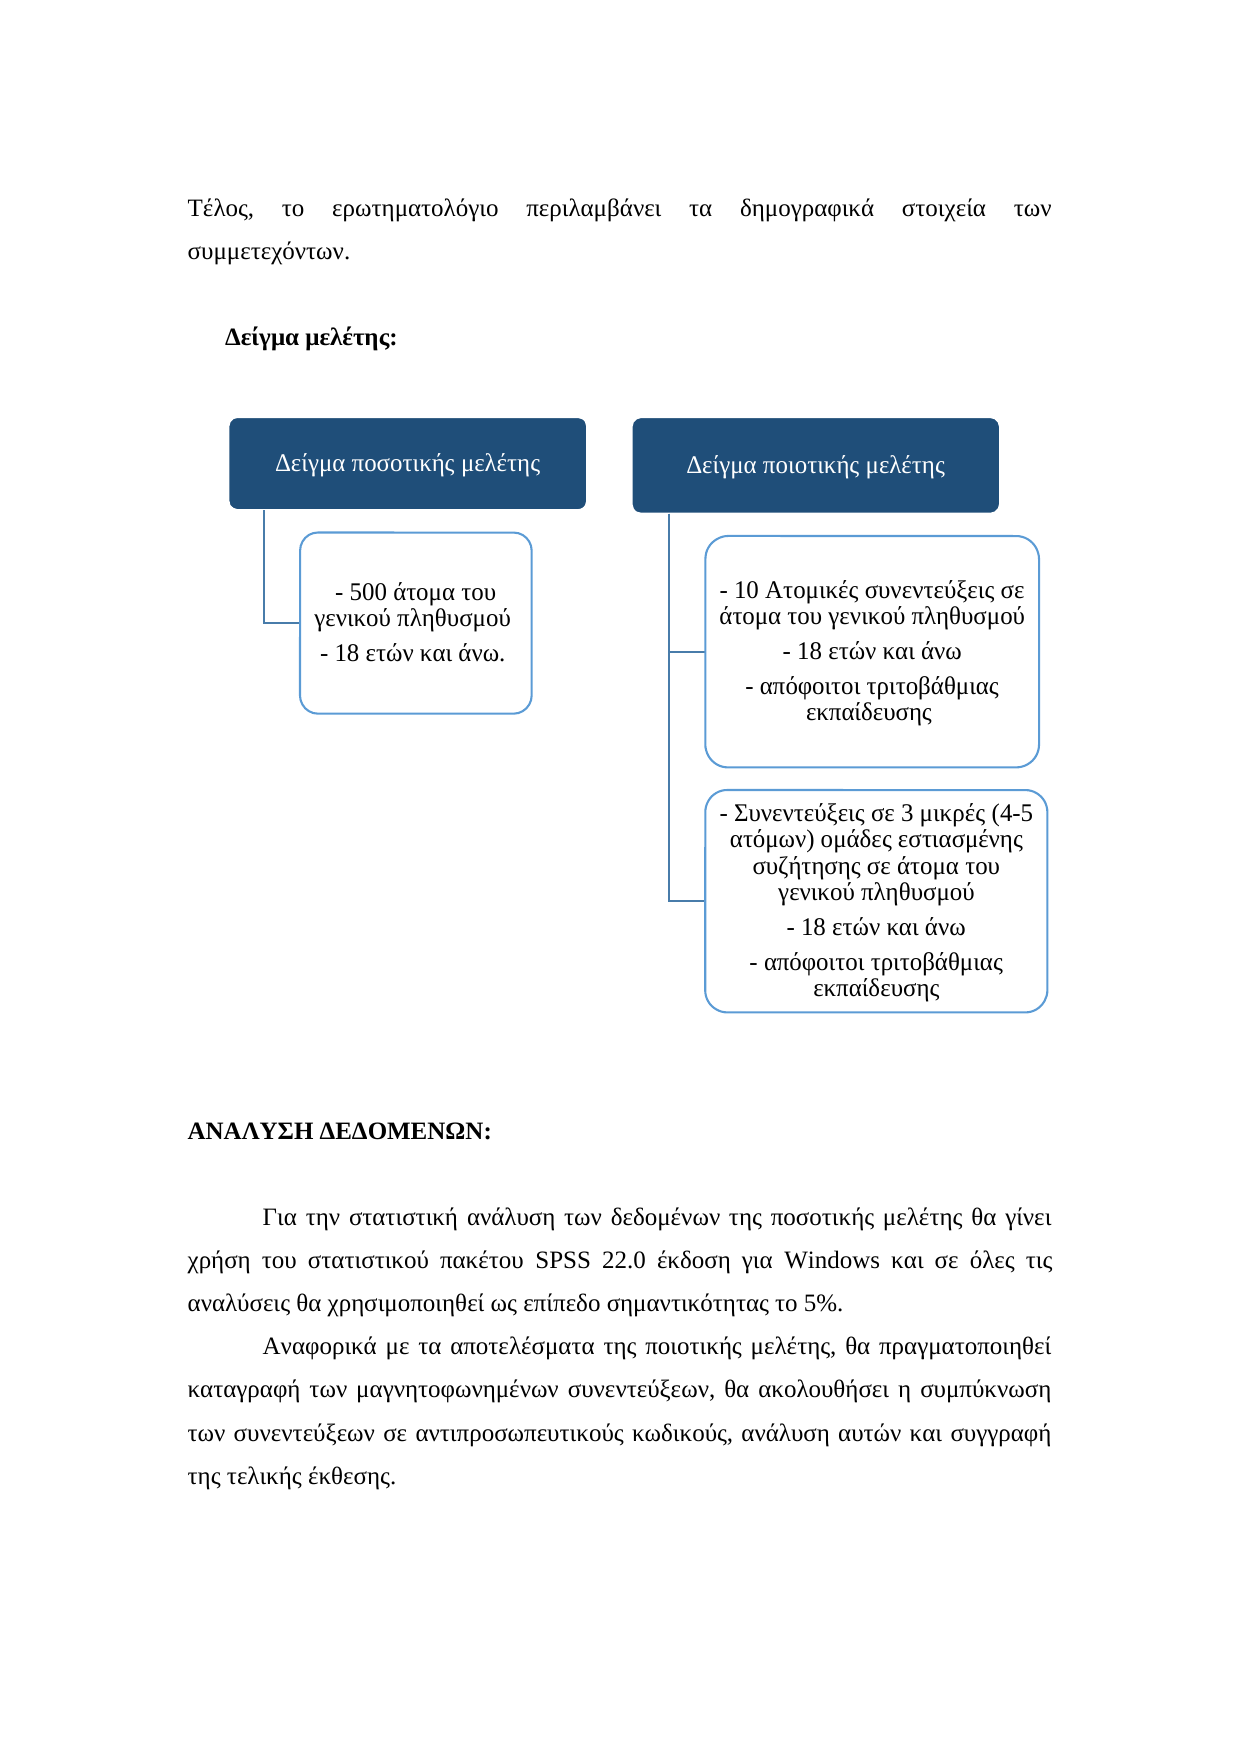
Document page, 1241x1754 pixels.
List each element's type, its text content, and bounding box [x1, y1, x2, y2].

text Για την στατιστική ανάλυση των δεδομένων της ποσοτικής μελέτης θα γίνει χρήση του στατιστικού πακέτου SPSS 22.0 έκδοση για Windows και σε όλες τις αναλύσεις θα χρησιμοποιηθεί ως επίπεδο σημαντικότητας το 5%. [187, 1202, 1053, 1317]
text Τέλος, το ερωτηματολόγιο περιλαμβάνει τα δημογραφικά στοιχεία των συμμετεχόντων. [187, 193, 1053, 265]
text ΑΝΑΛΥΣΗ ΔΕΔΟΜΕΝΩΝ: [187, 1116, 1053, 1144]
text Δείγμα μελέτης: [187, 322, 1053, 351]
text Αναφορικά με τα αποτελέσματα της ποιοτικής μελέτης, θα πραγματοποιηθεί καταγραφή των μαγνητοφωνημένων συνεντεύξεων, θα ακολουθήσει η συμπύκνωση των συνεντεύξεων σε αντιπροσωπευτικούς κωδικούς, ανάλυση αυτών και συγγραφή της τελικής έκθεσης. [187, 1331, 1053, 1489]
